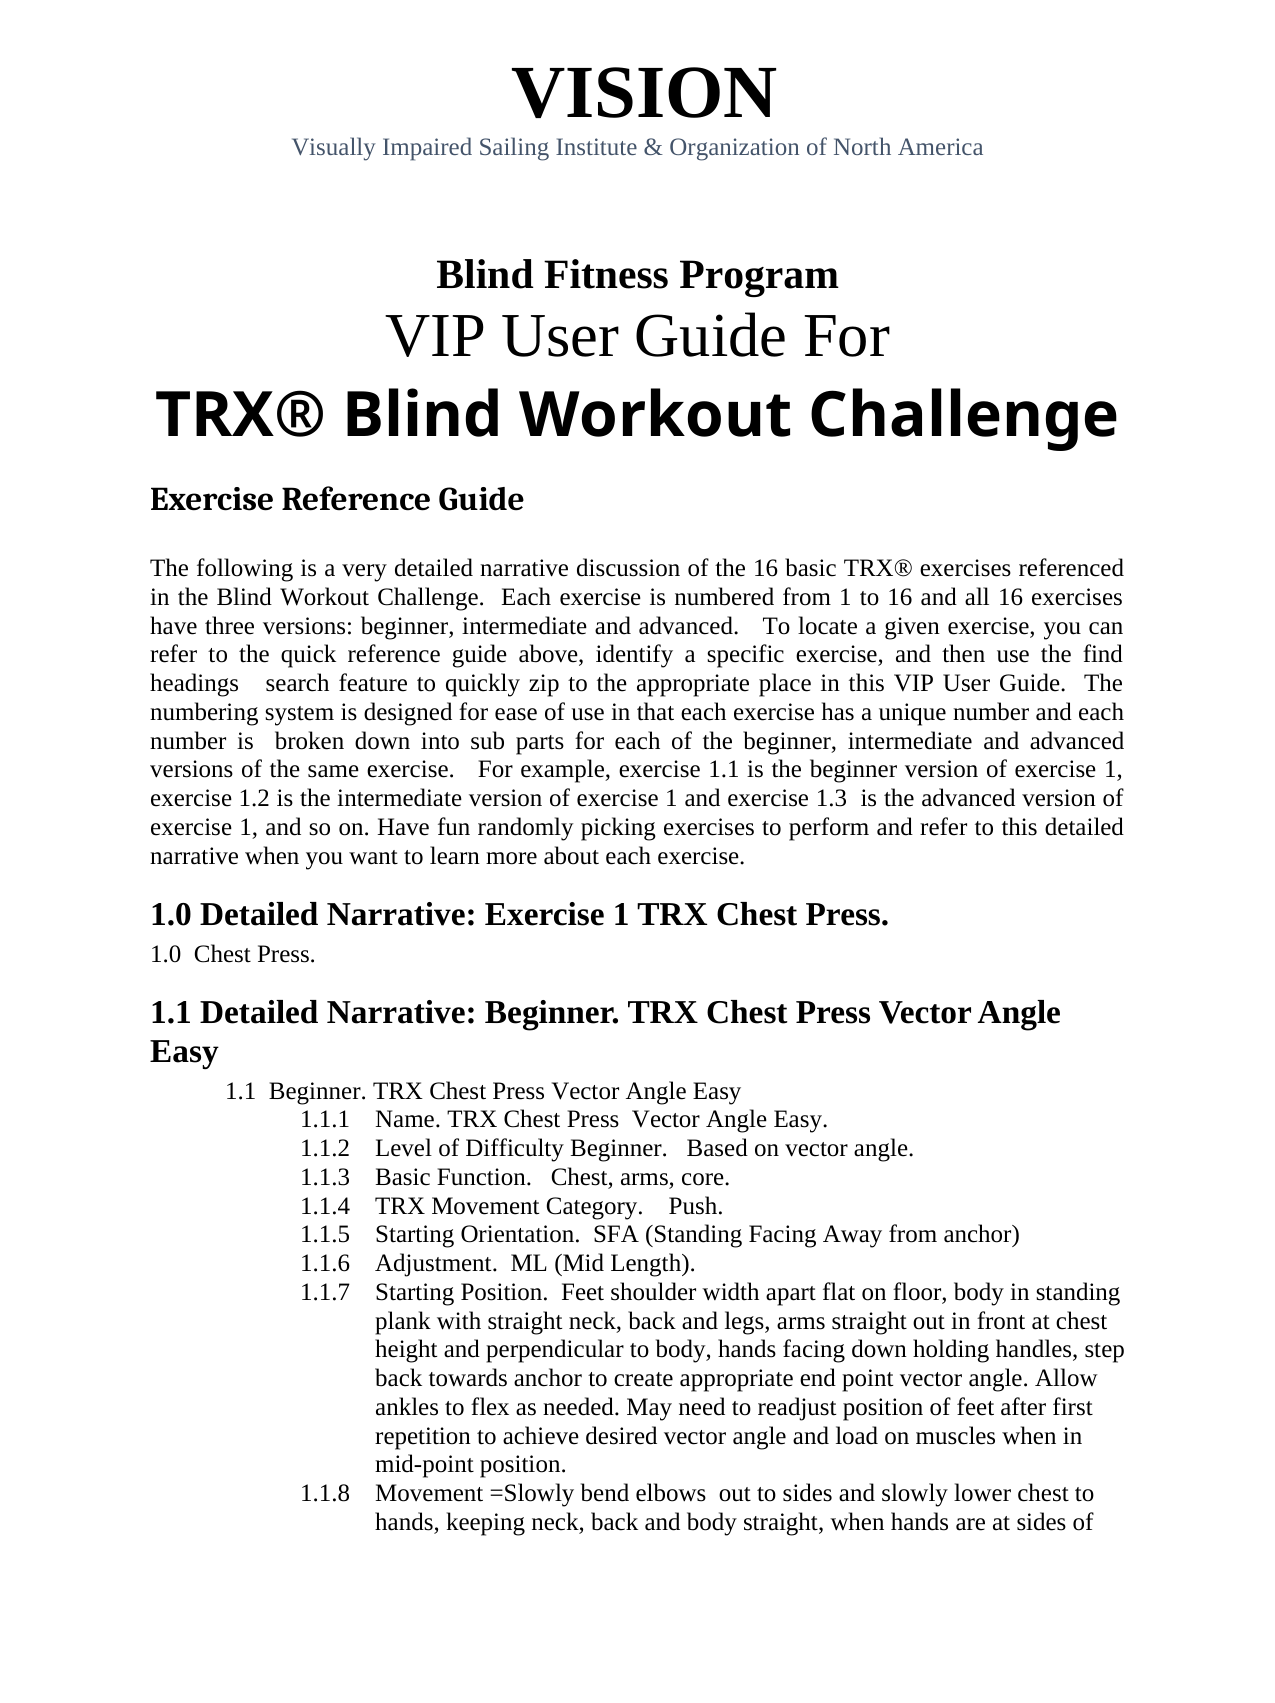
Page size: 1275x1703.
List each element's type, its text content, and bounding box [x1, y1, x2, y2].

text The following is a very detailed narrative discussion of the 16 basic TRX® exercises referenced in the Blind Workout Challenge. Each exercise is numbered from 1 to 16 and all 16 exercises have three versions: beginner, intermediate and advanced. To locate a given exercise, you can refer to the quick reference guide above, identify a specific exercise, and then use the find headings search feature to quickly zip to the appropriate place in this VIP User Guide. The numbering system is designed for ease of use in that each exercise has a unique number and each number is broken down into sub parts for each of the beginner, intermediate and advanced versions of the same exercise. For example, exercise 1.1 is the beginner version of exercise 1, exercise 1.2 is the intermediate version of exercise 1 and exercise 1.3 is the advanced version of exercise 1, and so on. Have fun randomly picking exercises to perform and refer to this detailed narrative when you want to learn more about each exercise. [150, 553, 1125, 869]
list Starting Orientation. SFA (Standing Facing Away from anchor) [300, 1219, 1125, 1248]
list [300, 1478, 1125, 1536]
list TRX Movement Category. Push. [300, 1191, 1125, 1219]
list Level of Difficulty Beginner. Based on vector angle. [300, 1133, 1125, 1162]
list Chest Press. [150, 939, 1125, 968]
text Blind Fitness Program [150, 250, 1125, 298]
list Adjustment. ML (Mid Length). [300, 1248, 1125, 1277]
text TRX® Blind Workout Challenge [150, 370, 1125, 455]
list Basic Function. Chest, arms, core. [300, 1162, 1125, 1191]
subtitle 1.0 Detailed Narrative: Exercise 1 TRX Chest Press. [150, 894, 1125, 933]
text VIP User Guide For [150, 298, 1125, 370]
list Name. TRX Chest Press Vector Angle Easy. [300, 1104, 1125, 1133]
subtitle 1.1 Detailed Narrative: Beginner. TRX Chest Press Vector Angle Easy [150, 993, 1125, 1069]
list Starting Position. Feet shoulder width apart flat on floor, body in standing plank with straight neck, back and legs, arms straight out in front at chest height and perpendicular to body, hands facing down holding handles, step back towards anchor to create appropriate end point vector angle. Allow ankles to flex as needed. May need to readjust position of feet after first repetition to achieve desired vector angle and load on muscles when in mid-point position. [300, 1277, 1125, 1478]
list Beginner. TRX Chest Press Vector Angle Easy [225, 1076, 1125, 1104]
subtitle Exercise Reference Guide [150, 480, 1125, 518]
